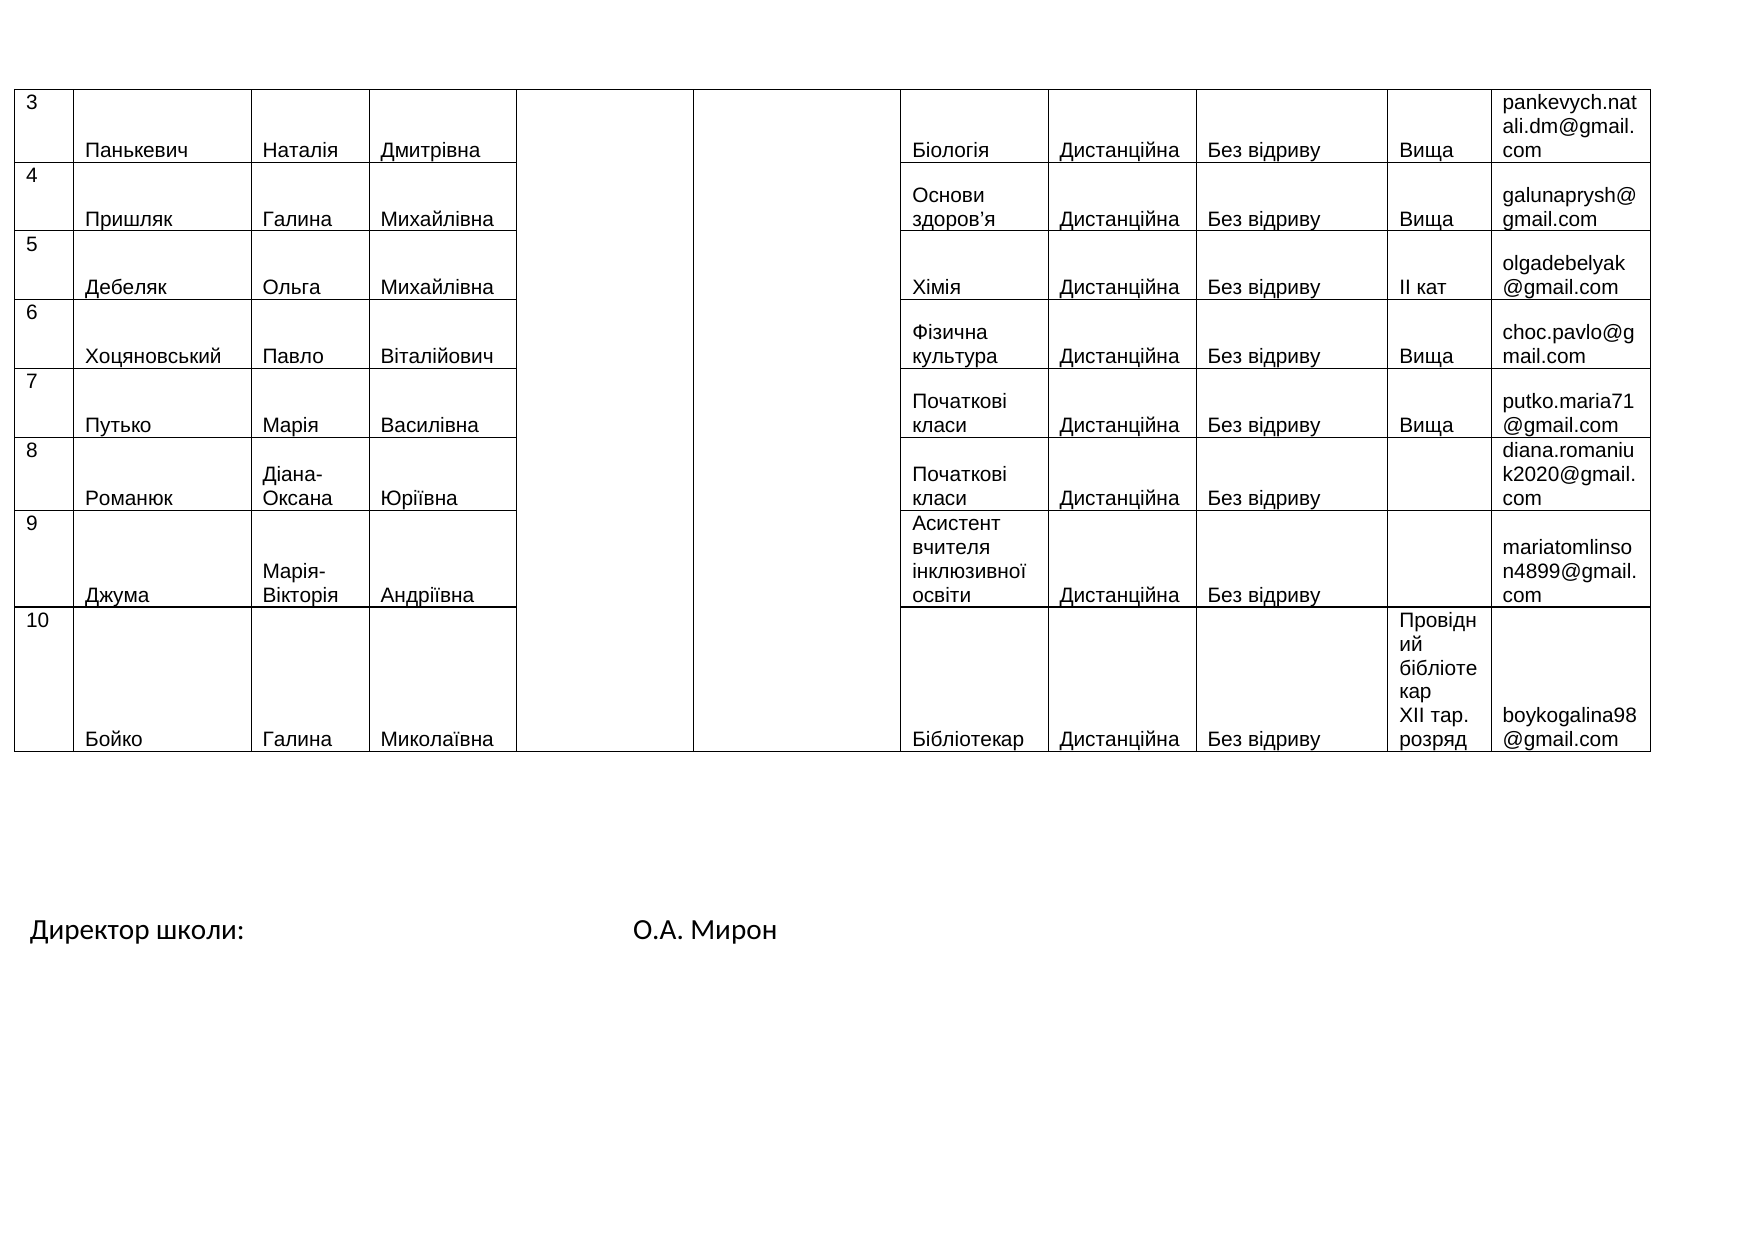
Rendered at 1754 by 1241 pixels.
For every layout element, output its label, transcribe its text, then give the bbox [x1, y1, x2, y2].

table_cell Хімія [901, 231, 1048, 299]
table_cell Без відриву [1197, 300, 1387, 368]
table_cell Фізична культура [901, 300, 1048, 368]
table_cell Дистанційна [1049, 300, 1196, 368]
table_cell Початкові класи [901, 438, 1048, 509]
table_cell [1388, 438, 1491, 509]
table_cell Без відриву [1197, 369, 1387, 437]
table_cell Дмитрівна [370, 90, 516, 162]
table_cell Михайлівна [370, 231, 516, 299]
table_cell Джума [74, 511, 251, 606]
table_cell olgadebelyak@gmail.com [1492, 231, 1650, 299]
table_cell Панькевич [74, 90, 251, 162]
table_cell Дебеляк [74, 231, 251, 299]
table_cell ІІ кат [1388, 231, 1491, 299]
table_cell 9 [15, 511, 73, 606]
table_cell Марія [252, 369, 369, 437]
table_cell Миколаївна [370, 608, 516, 751]
table_cell Бойко [74, 608, 251, 751]
text Директор школи: О.А. Мирон [29, 911, 1636, 947]
table_cell Віталійович [370, 300, 516, 368]
table_cell Михайлівна [370, 163, 516, 230]
table_cell Біологія [901, 90, 1048, 162]
table_cell choc.pavlo@gmail.com [1492, 300, 1650, 368]
table_cell Асистент вчителя інклюзивної освіти [901, 511, 1048, 606]
table_cell Дистанційна [1049, 369, 1196, 437]
table_cell Галина [252, 163, 369, 230]
table_cell 3 [15, 90, 73, 162]
table_cell Вища [1388, 163, 1491, 230]
table_cell Без відриву [1197, 231, 1387, 299]
table_cell Провідний бібліотекар XII тар. розряд [1388, 608, 1491, 751]
table_cell Бібліотекар [901, 608, 1048, 751]
table_cell 6 [15, 300, 73, 368]
table_cell Андріївна [370, 511, 516, 606]
table_cell diana.romaniuk2020@gmail.com [1492, 438, 1650, 509]
table_cell 7 [15, 369, 73, 437]
table_cell Без відриву [1197, 90, 1387, 162]
table_cell Вища [1388, 369, 1491, 437]
table_cell 8 [15, 438, 73, 509]
table_cell Василівна [370, 369, 516, 437]
table_cell Діана-Оксана [252, 438, 369, 509]
table_cell Дистанційна [1049, 608, 1196, 751]
table_cell Без відриву [1197, 163, 1387, 230]
table_cell Романюк [74, 438, 251, 509]
table_cell 4 [15, 163, 73, 230]
table_cell Без відриву [1197, 438, 1387, 509]
table_cell boykogalina98@gmail.com [1492, 608, 1650, 751]
table_cell 10 [15, 608, 73, 751]
table_cell Дистанційна [1049, 163, 1196, 230]
table_cell 5 [15, 231, 73, 299]
table_cell Вища [1388, 300, 1491, 368]
table_cell Хоцяновський [74, 300, 251, 368]
table_cell Основи здоров’я [901, 163, 1048, 230]
table_cell Путько [74, 369, 251, 437]
table_cell pankevych.natali.dm@gmail.com [1492, 90, 1650, 162]
table_cell Галина [252, 608, 369, 751]
table_cell galunaprysh@gmail.com [1492, 163, 1650, 230]
table_cell Пришляк [74, 163, 251, 230]
table_cell Без відриву [1197, 511, 1387, 606]
table_cell Початкові класи [901, 369, 1048, 437]
table_cell Марія-Вікторія [252, 511, 369, 606]
table_cell Юріївна [370, 438, 516, 509]
table_cell Без відриву [1197, 608, 1387, 751]
table_cell Ольга [252, 231, 369, 299]
table_cell Дистанційна [1049, 438, 1196, 509]
table_cell putko.maria71@gmail.com [1492, 369, 1650, 437]
table_cell Дистанційна [1049, 511, 1196, 606]
table_cell Вища [1388, 90, 1491, 162]
table_cell Дистанційна [1049, 231, 1196, 299]
table_cell Павло [252, 300, 369, 368]
table_cell Наталія [252, 90, 369, 162]
table_cell Дистанційна [1049, 90, 1196, 162]
table_cell [1388, 511, 1491, 606]
table_cell mariatomlinson4899@gmail.com [1492, 511, 1650, 606]
